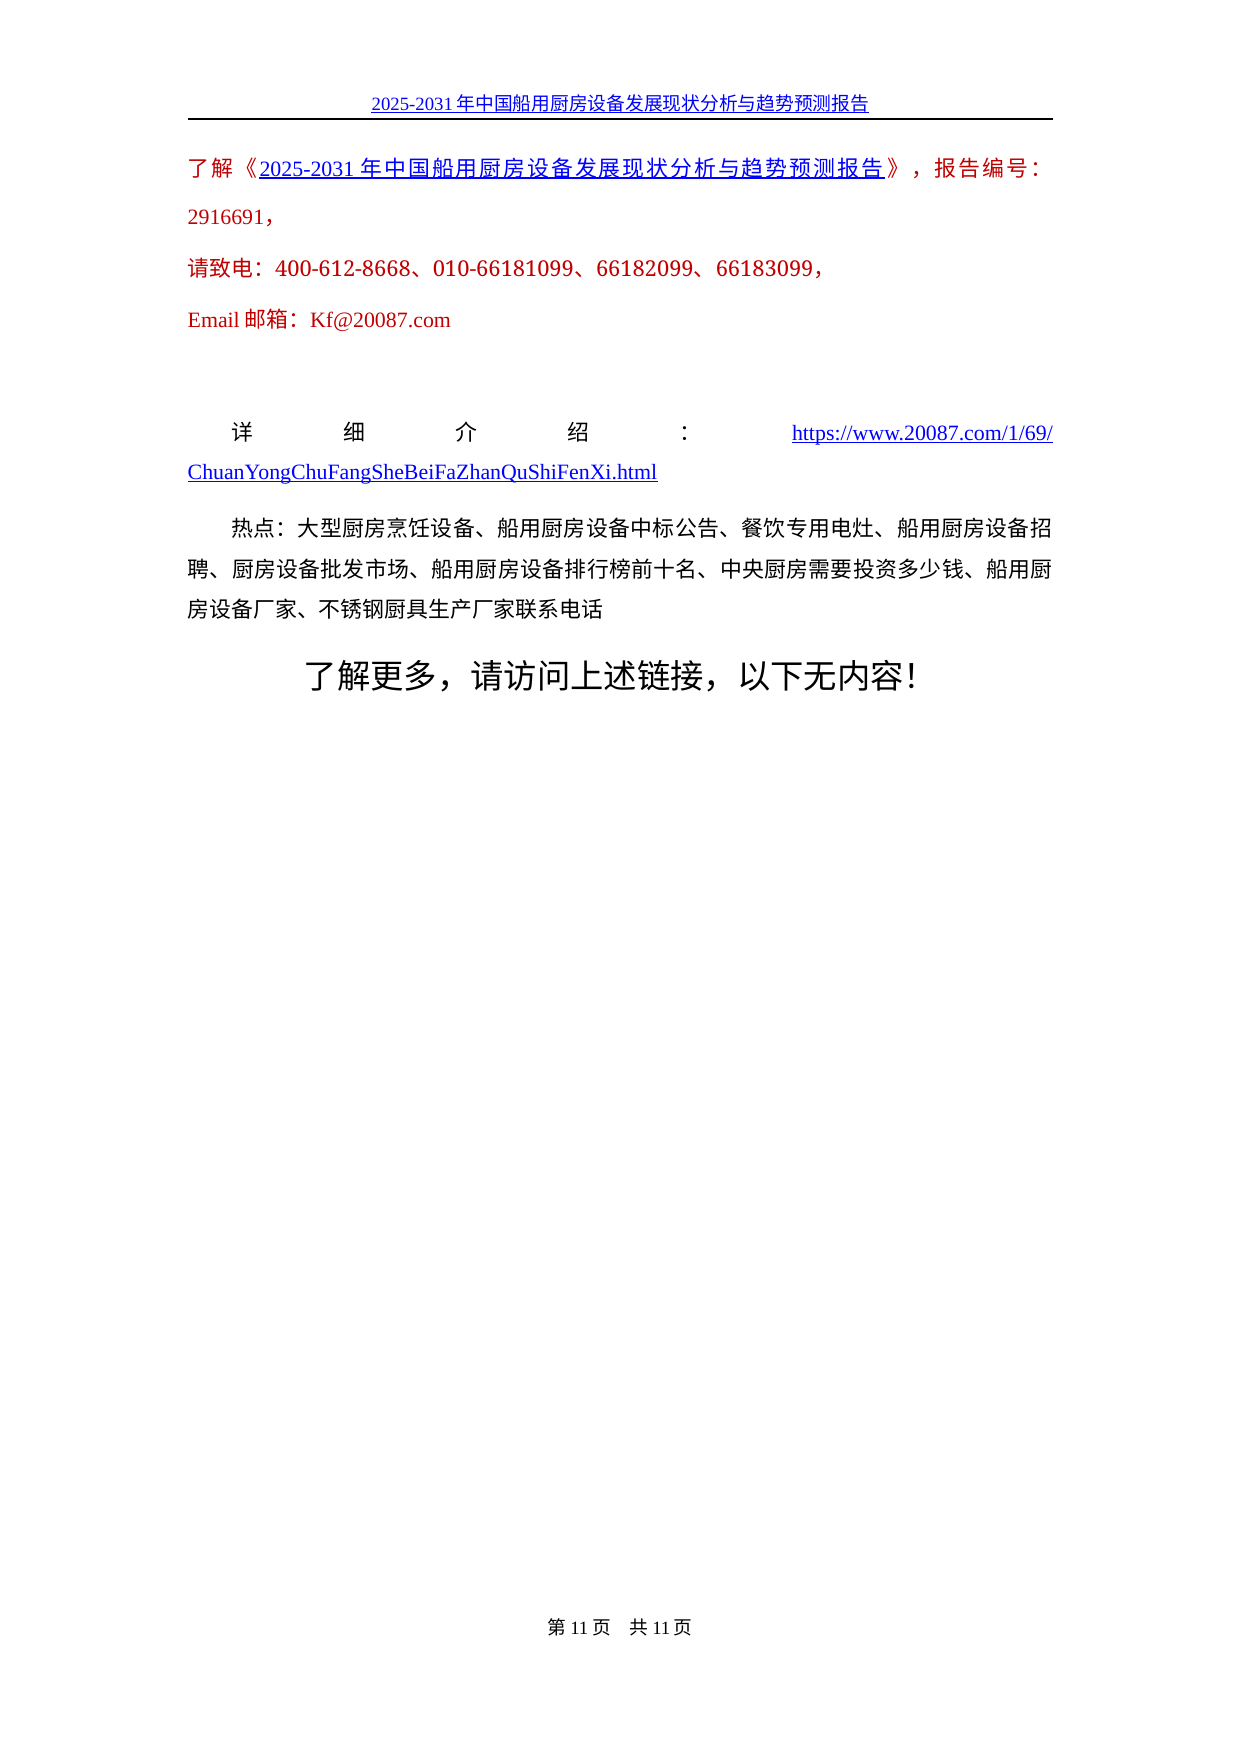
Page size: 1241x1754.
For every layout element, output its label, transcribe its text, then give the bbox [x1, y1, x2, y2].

text 了解《2025-2031年中国船用厨房设备发展现状分析与趋势预测报告》，报告编号：2916691， [187, 150, 1053, 231]
title 了解更多，请访问上述链接，以下无内容！ [187, 642, 1053, 707]
text 详细介绍：https://www.20087.com/1/69/ChuanYongChuFangSheBeiFaZhanQuShiFenXi.html [187, 415, 1053, 488]
text Email邮箱：Kf@20087.com [187, 302, 1053, 334]
text 请致电：400-612-8668、010-66181099、66182099、66183099， [187, 251, 1053, 283]
text 热点：大型厨房烹饪设备、船用厨房设备中标公告、餐饮专用电灶、船用厨房设备招聘、厨房设备批发市场、船用厨房设备排行榜前十名、中央厨房需要投资多少钱、船用厨房设备厂家、不锈钢厨具生产厂家联系电话 [187, 511, 1053, 624]
